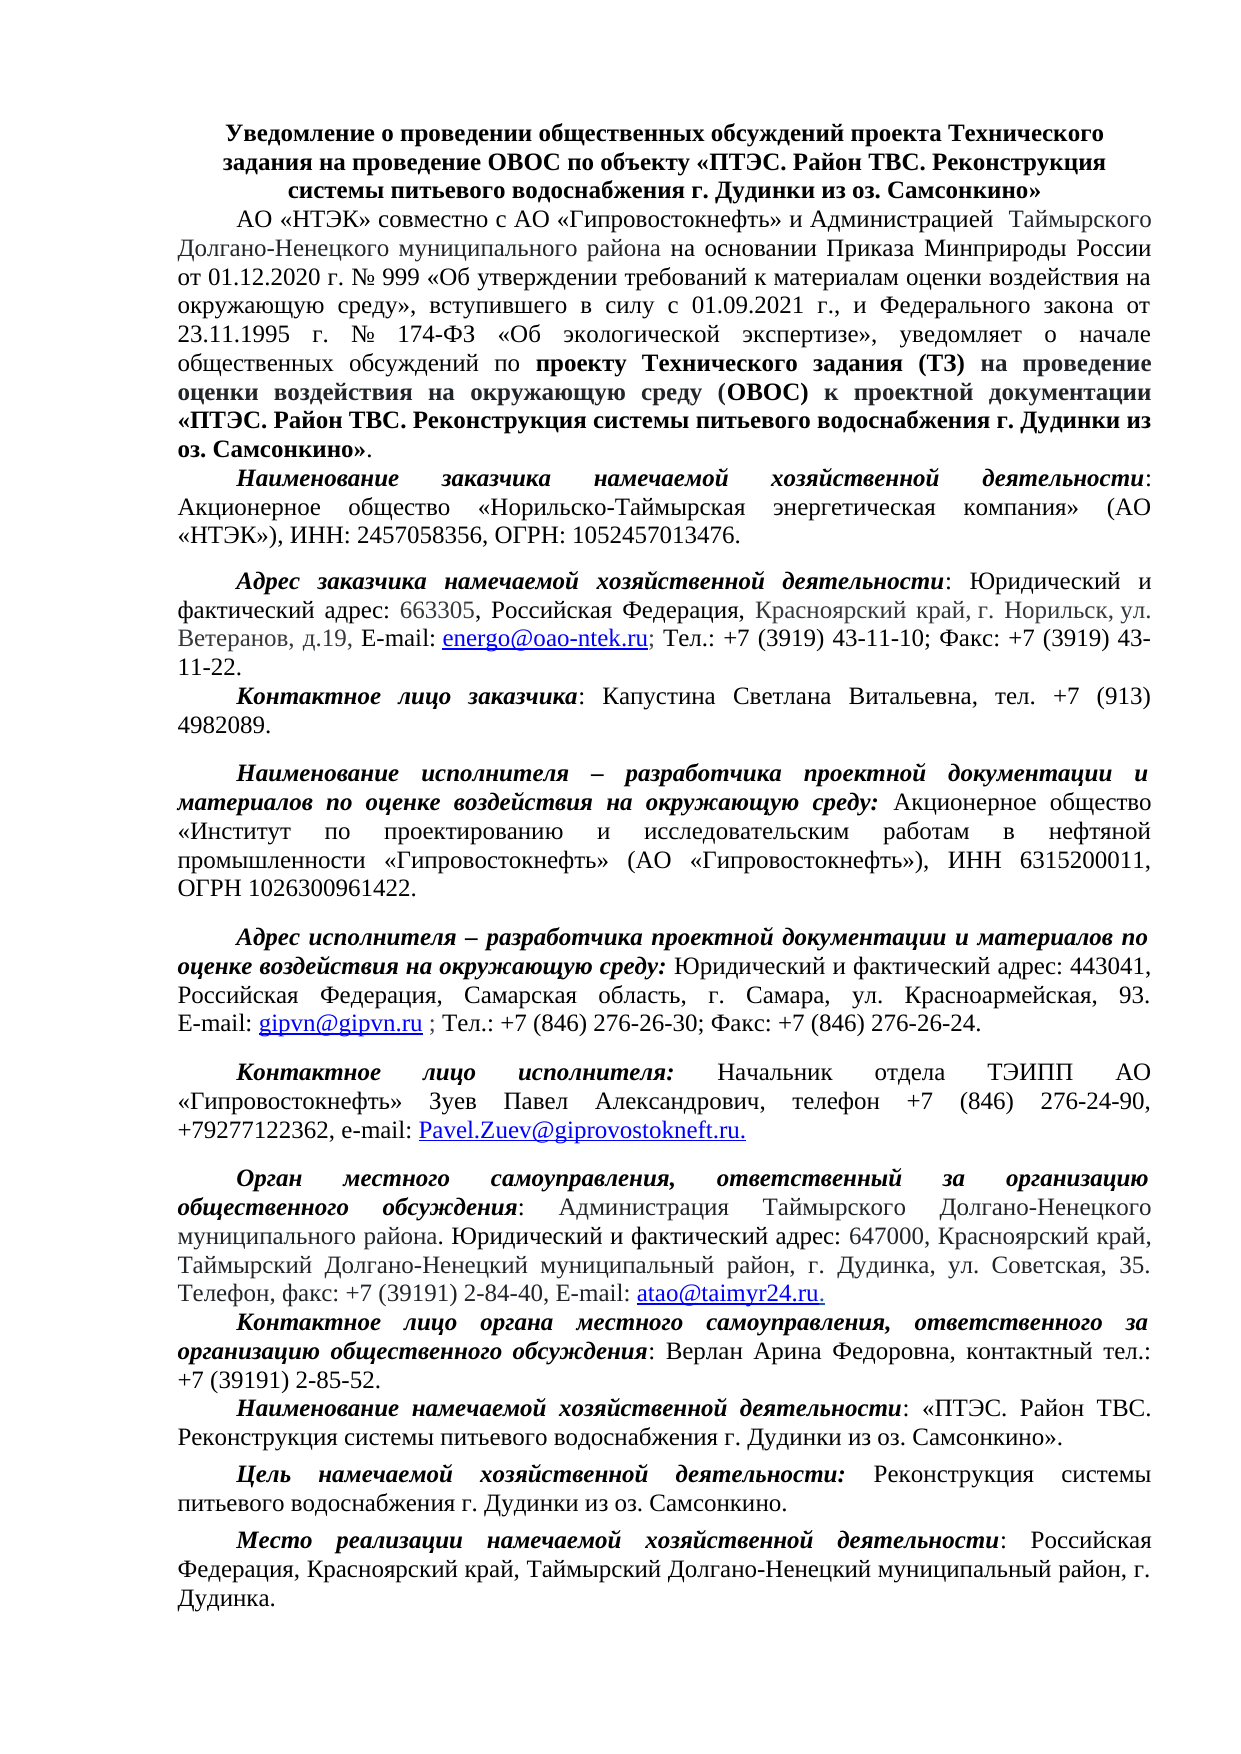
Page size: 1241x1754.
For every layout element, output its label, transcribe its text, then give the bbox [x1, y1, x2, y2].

list Адрес заказчика намечаемой хозяйственной деятельности: Юридический и фактический адрес: 663305, Российская Федерация, Красноярский край, г. Норильск, ул. Ветеранов, д.19, E-mail: energo@oao-ntek.ru; Тел.: +7 (3919) 43-11-10; Факс: +7 (3919) 43-11-22. [177, 566, 1152, 681]
text Место реализации намечаемой хозяйственной деятельности: Российская Федерация, Красноярский край, Таймырский Долгано-Ненецкий муниципальный район, г. Дудинка. [177, 1525, 1152, 1611]
text Наименование намечаемой хозяйственной деятельности: «ПТЭС. Район ТВС. Реконструкция системы питьевого водоснабжения г. Дудинки из оз. Самсонкино». [177, 1393, 1152, 1451]
text Цель намечаемой хозяйственной деятельности: Реконструкция системы питьевого водоснабжения г. Дудинки из оз. Самсонкино. [177, 1459, 1152, 1517]
text Наименование исполнителя – разработчика проектной документации и материалов по оценке воздействия на окружающую среду: Акционерное общество «Институт по проектированию и исследовательским работам в нефтяной промышленности «Гипровостокнефть» (АО «Гипровостокнефть»), ИНН 6315200011, ОГРН 1026300961422. [177, 758, 1152, 902]
text Наименование заказчика намечаемой хозяйственной деятельности: Акционерное общество «Норильско-Таймырская энергетическая компания» (АО «НТЭК»), ИНН: 2457058356, ОГРН: 1052457013476. [177, 463, 1152, 549]
text Адрес исполнителя – разработчика проектной документации и материалов по оценке воздействия на окружающую среду: Юридический и фактический адрес: 443041, Российская Федерация, Самарская область, г. Самара, ул. Красноармейская, 93. E-mail: gipvn@gipvn.ru ; Тел.: +7 (846) 276-26-30; Факс: +7 (846) 276-26-24. [177, 922, 1152, 1037]
text Орган местного самоуправления, ответственный за организацию общественного обсуждения: Администрация Таймырского Долгано-Ненецкого муниципального района. Юридический и фактический адрес: 647000, Красноярский край, Таймырский Долгано-Ненецкий муниципальный район, г. Дудинка, ул. Советская, 35. Телефон, факс: +7 (39191) 2-84-40, E-mail: atao@taimyr24.ru. [177, 1163, 1152, 1307]
text АО «НТЭК» совместно с АО «Гипровостокнефть» и Администрацией Таймырского Долгано-Ненецкого муниципального района на основании Приказа Минприроды России от 01.12.2020 г. № 999 «Об утверждении требований к материалам оценки воздействия на окружающую среду», вступившего в силу с 01.09.2021 г., и Федерального закона от 23.11.1995 г. № 174-ФЗ «Об экологической экспертизе», уведомляет о начале общественных обсуждений по проекту Технического задания (ТЗ) на проведение оценки воздействия на окружающую среду (ОВОС) к проектной документации «ПТЭС. Район ТВС. Реконструкция системы питьевого водоснабжения г. Дудинки из оз. Самсонкино». [177, 204, 1152, 463]
text Контактное лицо органа местного самоуправления, ответственного за организацию общественного обсуждения: Верлан Арина Федоровна, контактный тел.: +7 (39191) 2-85-52. [177, 1307, 1152, 1393]
text Контактное лицо исполнителя: Начальник отдела ТЭИПП АО «Гипровостокнефть» Зуев Павел Александрович, телефон +7 (846) 276-24-90, +79277122362, e-mail: Pavel.Zuev@giprovostokneft.ru. [177, 1057, 1152, 1143]
text Контактное лицо заказчика: Капустина Светлана Витальевна, тел. +7 (913) 4982089. [177, 681, 1152, 738]
text Уведомление о проведении общественных обсуждений проекта Технического задания на проведение ОВОС по объекту «ПТЭС. Район ТВС. Реконструкция системы питьевого водоснабжения г. Дудинки из оз. Самсонкино» [177, 118, 1152, 204]
